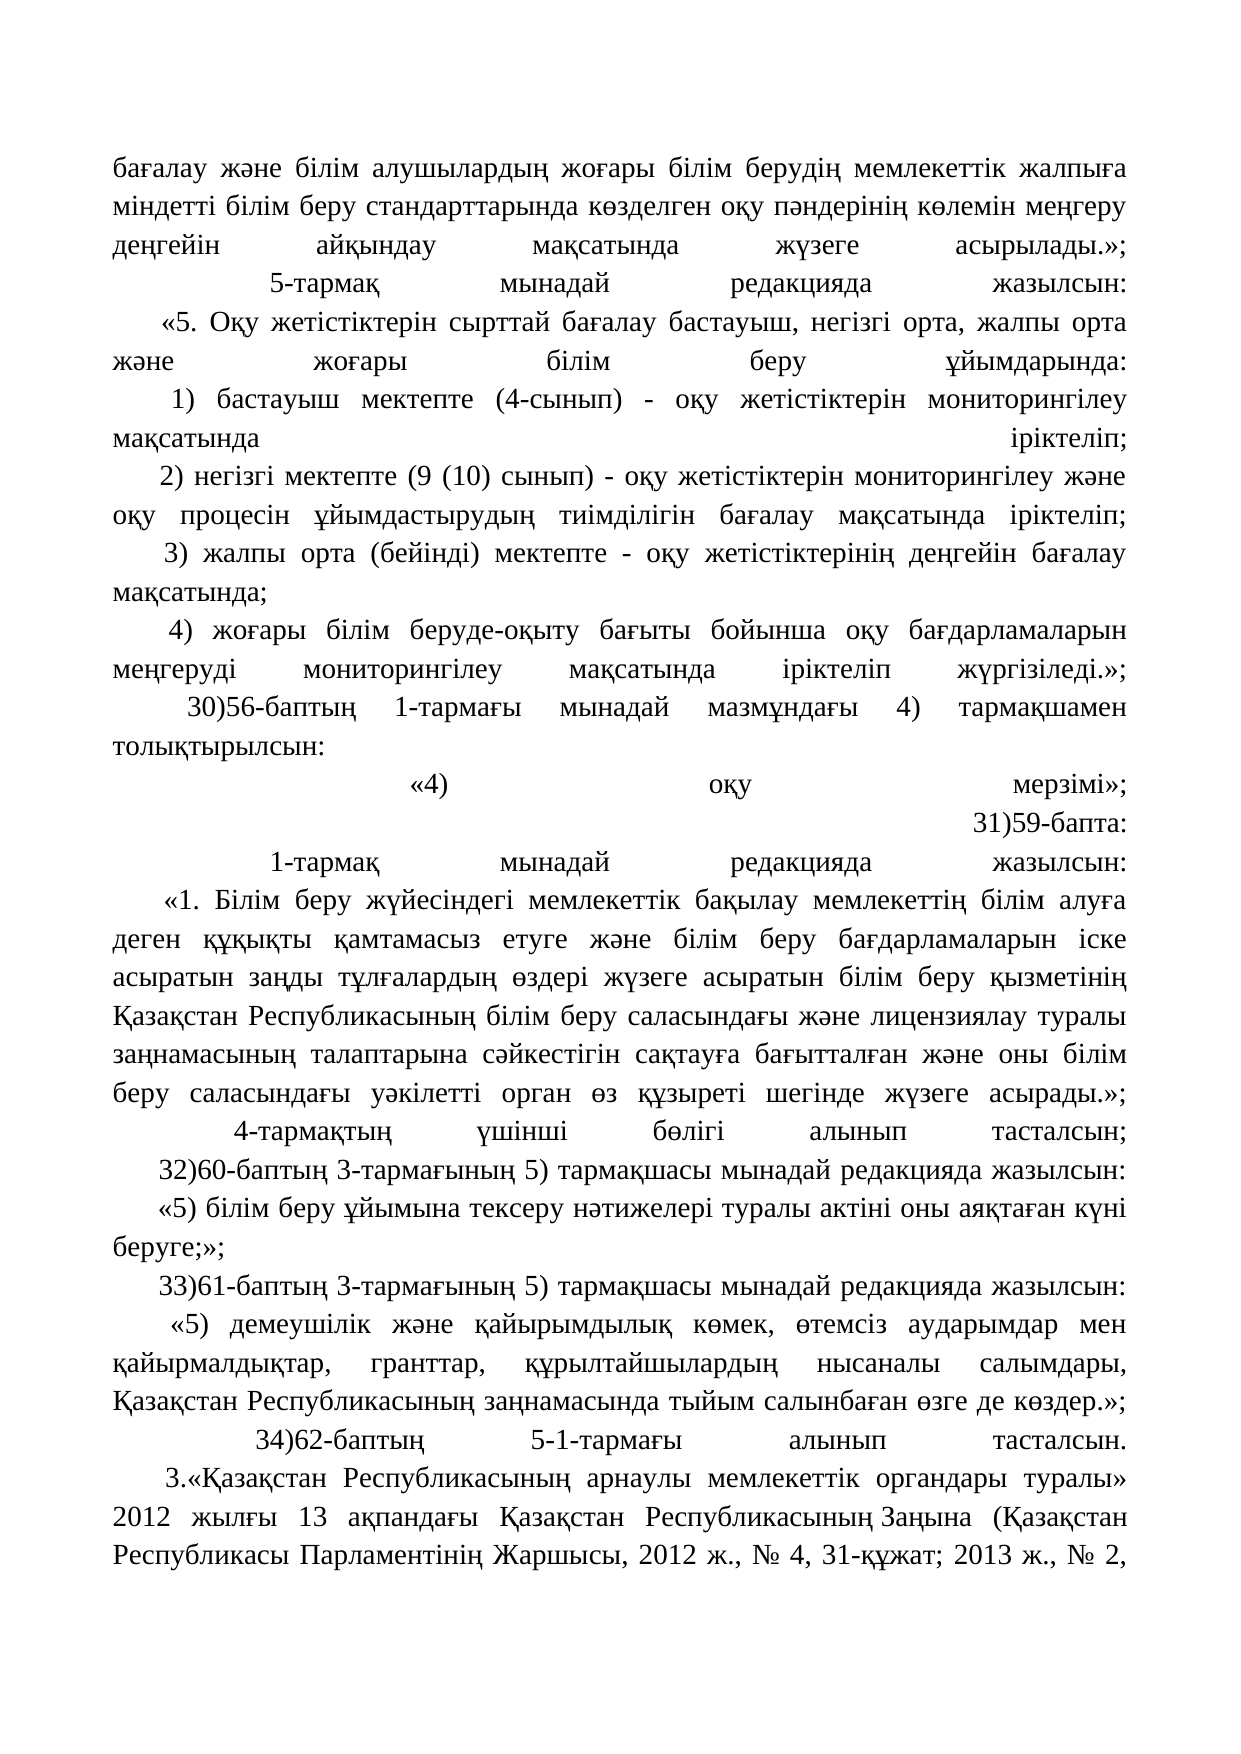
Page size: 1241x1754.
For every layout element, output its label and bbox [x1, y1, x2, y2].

text [112, 150, 1128, 1571]
